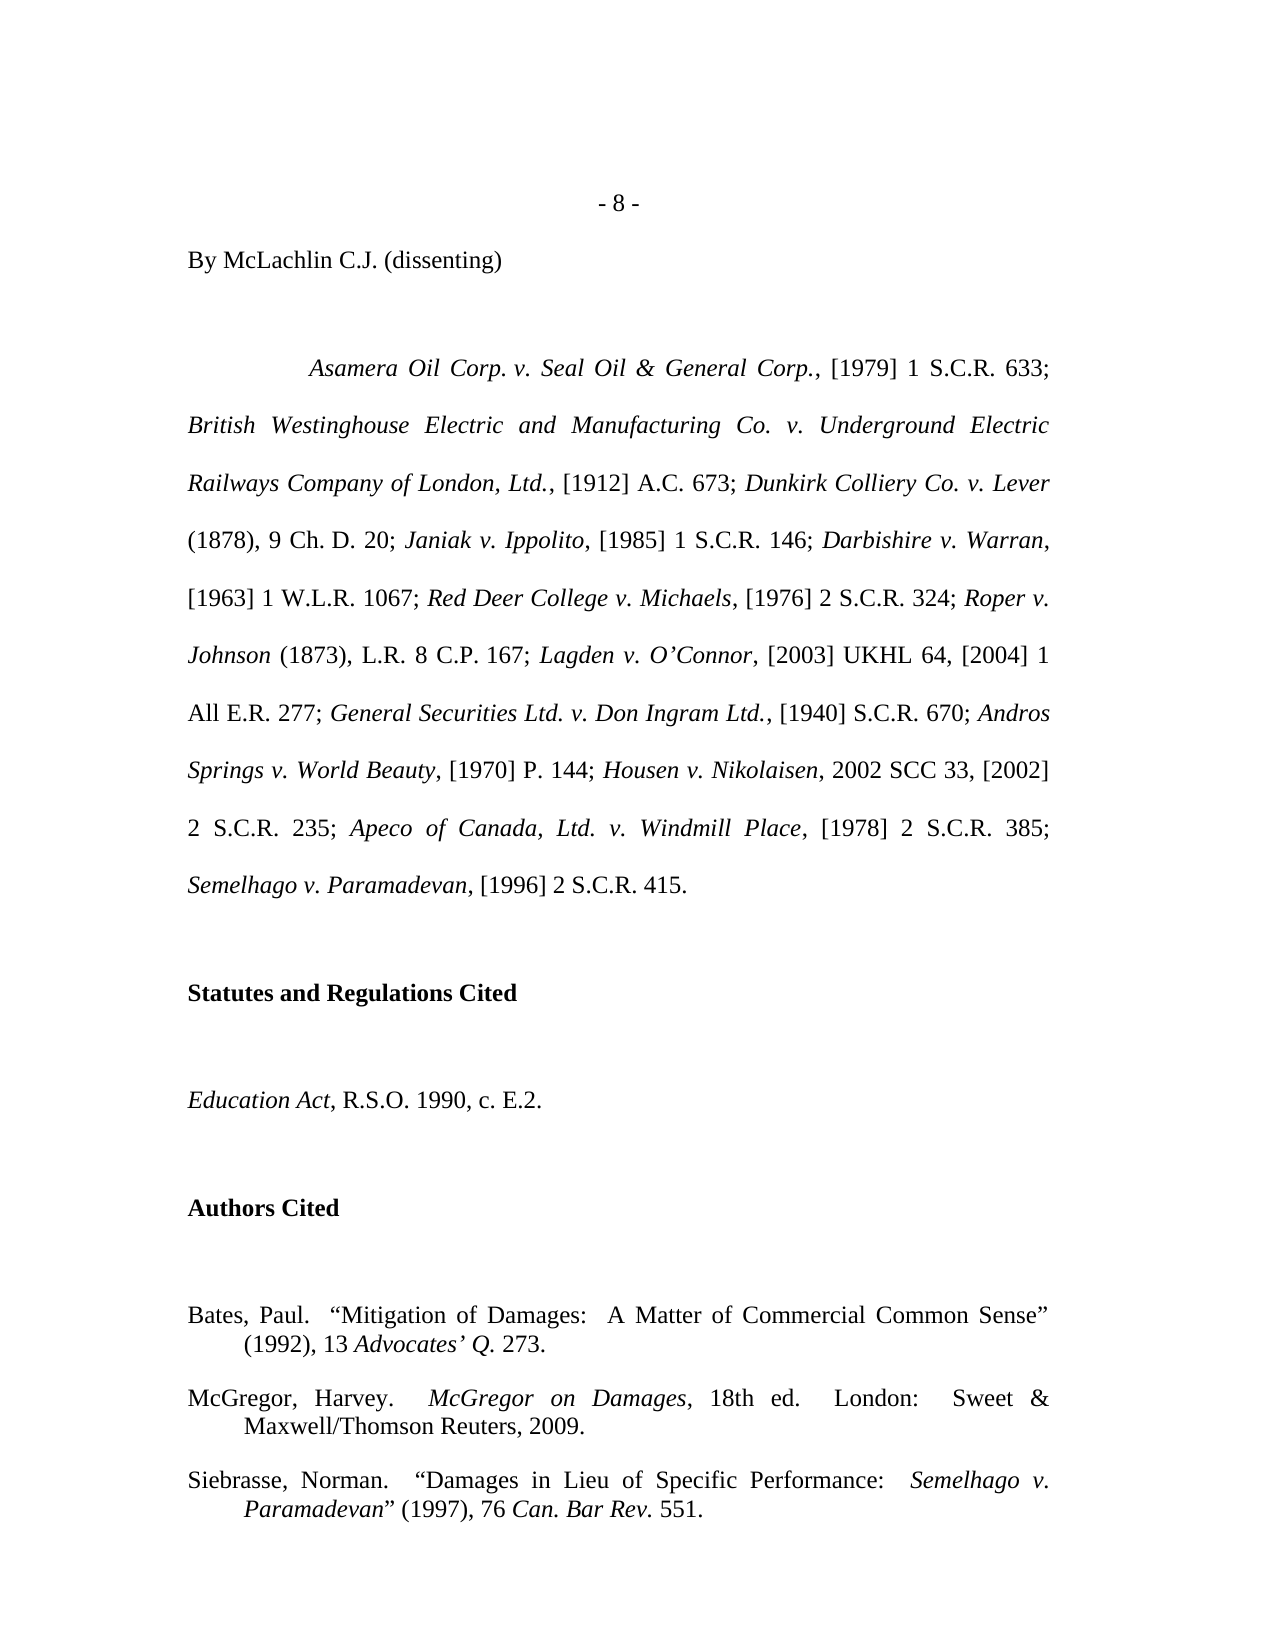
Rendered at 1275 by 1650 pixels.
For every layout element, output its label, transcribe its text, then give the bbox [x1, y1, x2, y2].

text By McLachlin C.J. (dissenting) [187, 245, 1050, 274]
text Statutes and Regulations Cited [187, 978, 1050, 1006]
text Bates, Paul. “Mitigation of Damages: A Matter of Commercial Common Sense” (1992), 13 Advocates’ Q. 273. [187, 1300, 1050, 1358]
text Siebrasse, Norman. “Damages in Lieu of Specific Performance: Semelhago v. Paramadevan” (1997), 76 Can. Bar Rev. 551. [187, 1465, 1050, 1523]
text Education Act, R.S.O. 1990, c. E.2. [187, 1085, 1050, 1114]
text Authors Cited [187, 1193, 1050, 1221]
text Asamera Oil Corp. v. Seal Oil & General Corp., [1979] 1 S.C.R. 633; British Westinghouse Electric and Manufacturing Co. v. Underground Electric Railways Company of London, Ltd., [1912] A.C. 673; Dunkirk Colliery Co. v. Lever (1878), 9 Ch. D. 20; Janiak v. Ippolito, [1985] 1 S.C.R. 146; Darbishire v. Warran, [1963] 1 W.L.R. 1067; Red Deer College v. Michaels, [1976] 2 S.C.R. 324; Roper v. Johnson (1873), L.R. 8 C.P. 167; Lagden v. O’Connor, [2003] UKHL 64, [2004] 1 All E.R. 277; General Securities Ltd. v. Don Ingram Ltd., [1940] S.C.R. 670; Andros Springs v. World Beauty, [1970] P. 144; Housen v. Nikolaisen, 2002 SCC 33, [2002] 2 S.C.R. 235; Apeco of Canada, Ltd. v. Windmill Place, [1978] 2 S.C.R. 385; Semelhago v. Paramadevan, [1996] 2 S.C.R. 415. [187, 353, 1050, 899]
text McGregor, Harvey. McGregor on Damages, 18th ed. London: Sweet & Maxwell/Thomson Reuters, 2009. [187, 1383, 1050, 1440]
